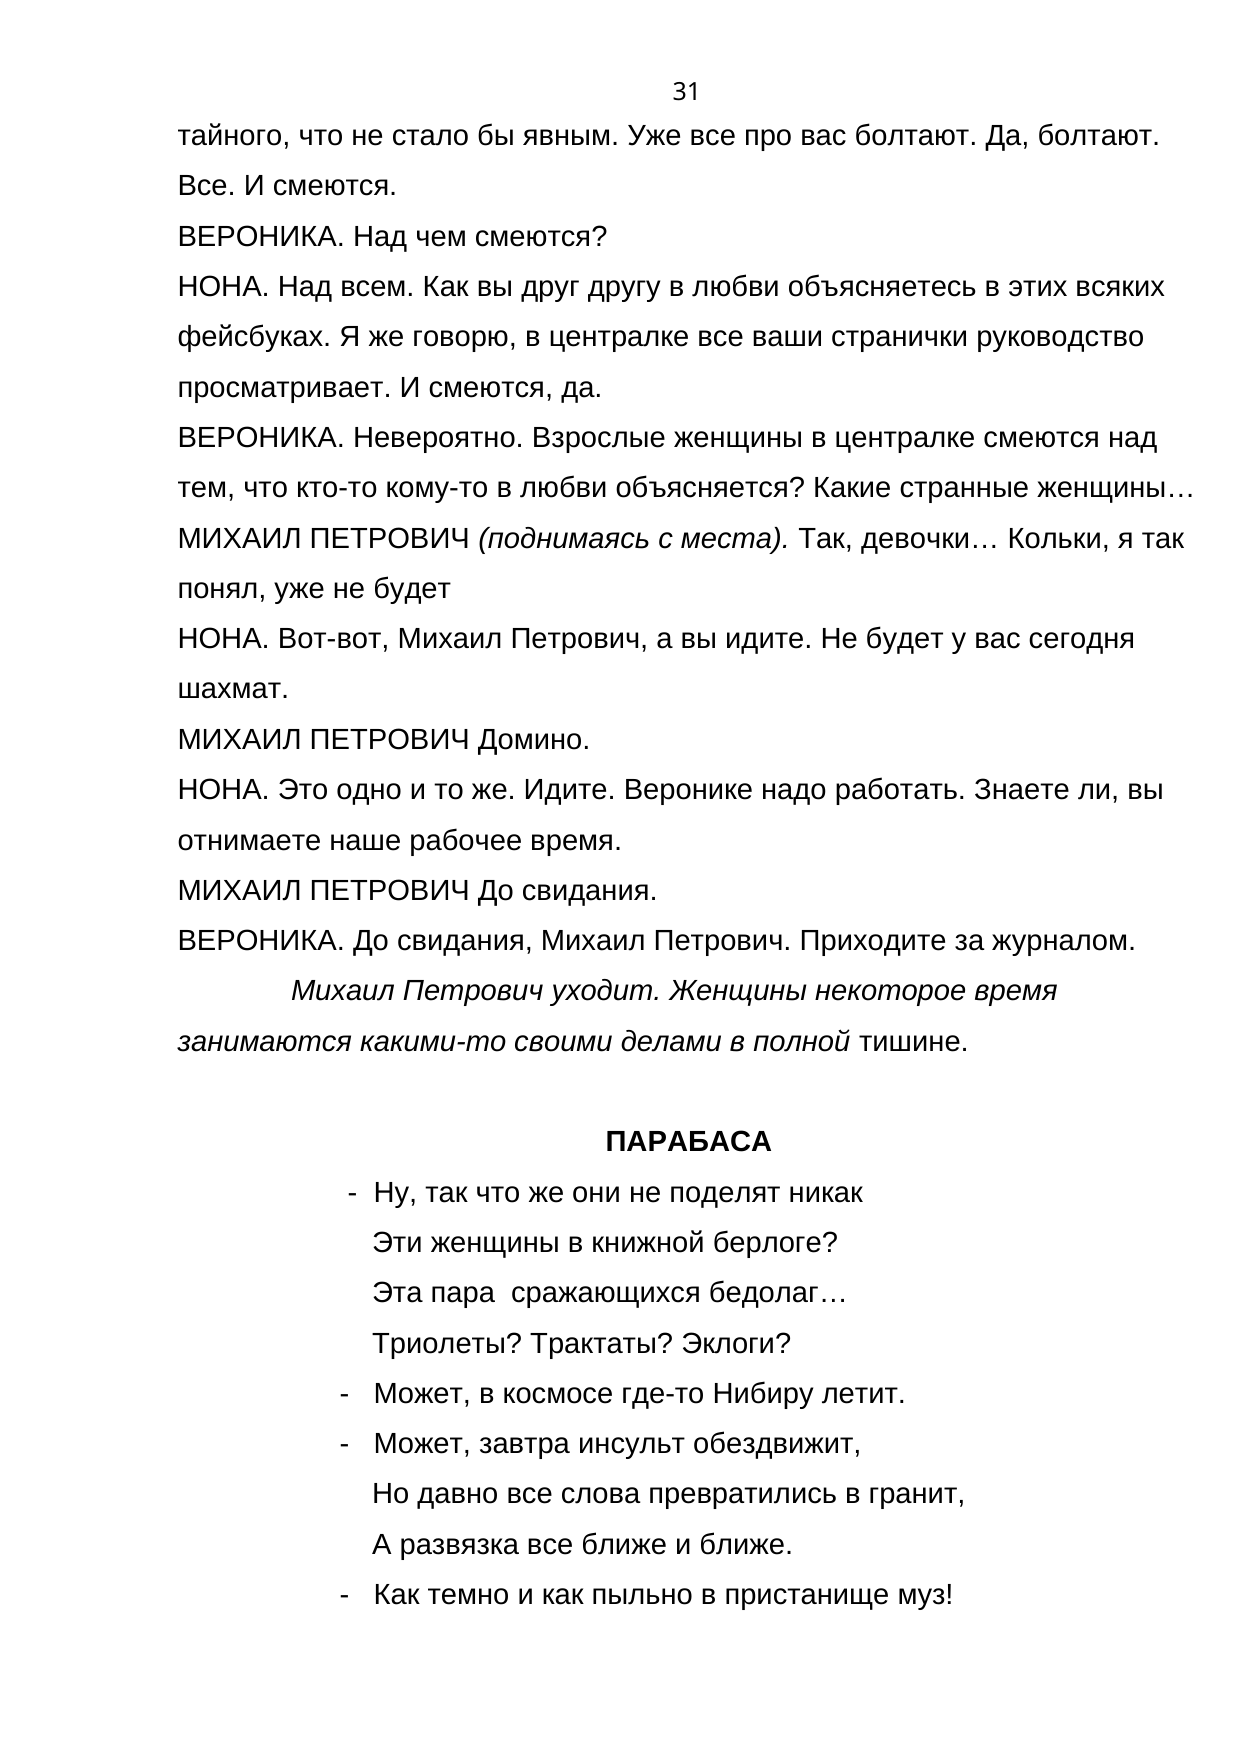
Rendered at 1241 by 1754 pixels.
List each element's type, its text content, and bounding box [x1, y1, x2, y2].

text - Как темно и как пыльно в пристанище муз! [177, 1577, 1200, 1611]
text МИХАИЛ ПЕТРОВИЧ Домино. [177, 722, 1200, 755]
text ПАРАБАСА [177, 1124, 1200, 1158]
text МИХАИЛ ПЕТРОВИЧ До свидания. [177, 873, 1200, 906]
text МИХАИЛ ПЕТРОВИЧ (поднимаясь с места). Так, девочки… Кольки, я так понял, уже не будет [177, 521, 1200, 604]
text Триолеты? Трактаты? Эклоги? [177, 1326, 1200, 1359]
text Михаил Петрович уходит. Женщины некоторое время занимаются какими-то своими делами в полной тишине. [177, 973, 1200, 1057]
text ВЕРОНИКА. До свидания, Михаил Петрович. Приходите за журналом. [177, 923, 1200, 957]
text А развязка все ближе и ближе. [177, 1527, 1200, 1560]
text Но давно все слова превратились в гранит, [177, 1477, 1200, 1510]
text НОНА. Вот-вот, Михаил Петрович, а вы идите. Не будет у вас сегодня шахмат. [177, 621, 1200, 705]
text ВЕРОНИКА. Невероятно. Взрослые женщины в централке смеются над тем, что кто-то кому-то в любви объясняется? Какие странные женщины… [177, 420, 1200, 504]
text - Может, завтра инсульт обездвижит, [177, 1426, 1200, 1460]
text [177, 118, 1200, 202]
text НОНА. Это одно и то же. Идите. Веронике надо работать. Знаете ли, вы отнимаете наше рабочее время. [177, 772, 1200, 856]
text ВЕРОНИКА. Над чем смеются? [177, 219, 1200, 252]
text НОНА. Над всем. Как вы друг другу в любви объясняетесь в этих всяких фейсбуках. Я же говорю, в централке все ваши странички руководство просматривает. И смеются, да. [177, 269, 1200, 403]
text - Может, в космосе где-то Нибиру летит. [177, 1376, 1200, 1409]
text Эти женщины в книжной берлоге? [177, 1225, 1200, 1258]
text Эта пара сражающихся бедолаг… [177, 1275, 1200, 1309]
text - Ну, так что же они не поделят никак [177, 1175, 1200, 1208]
